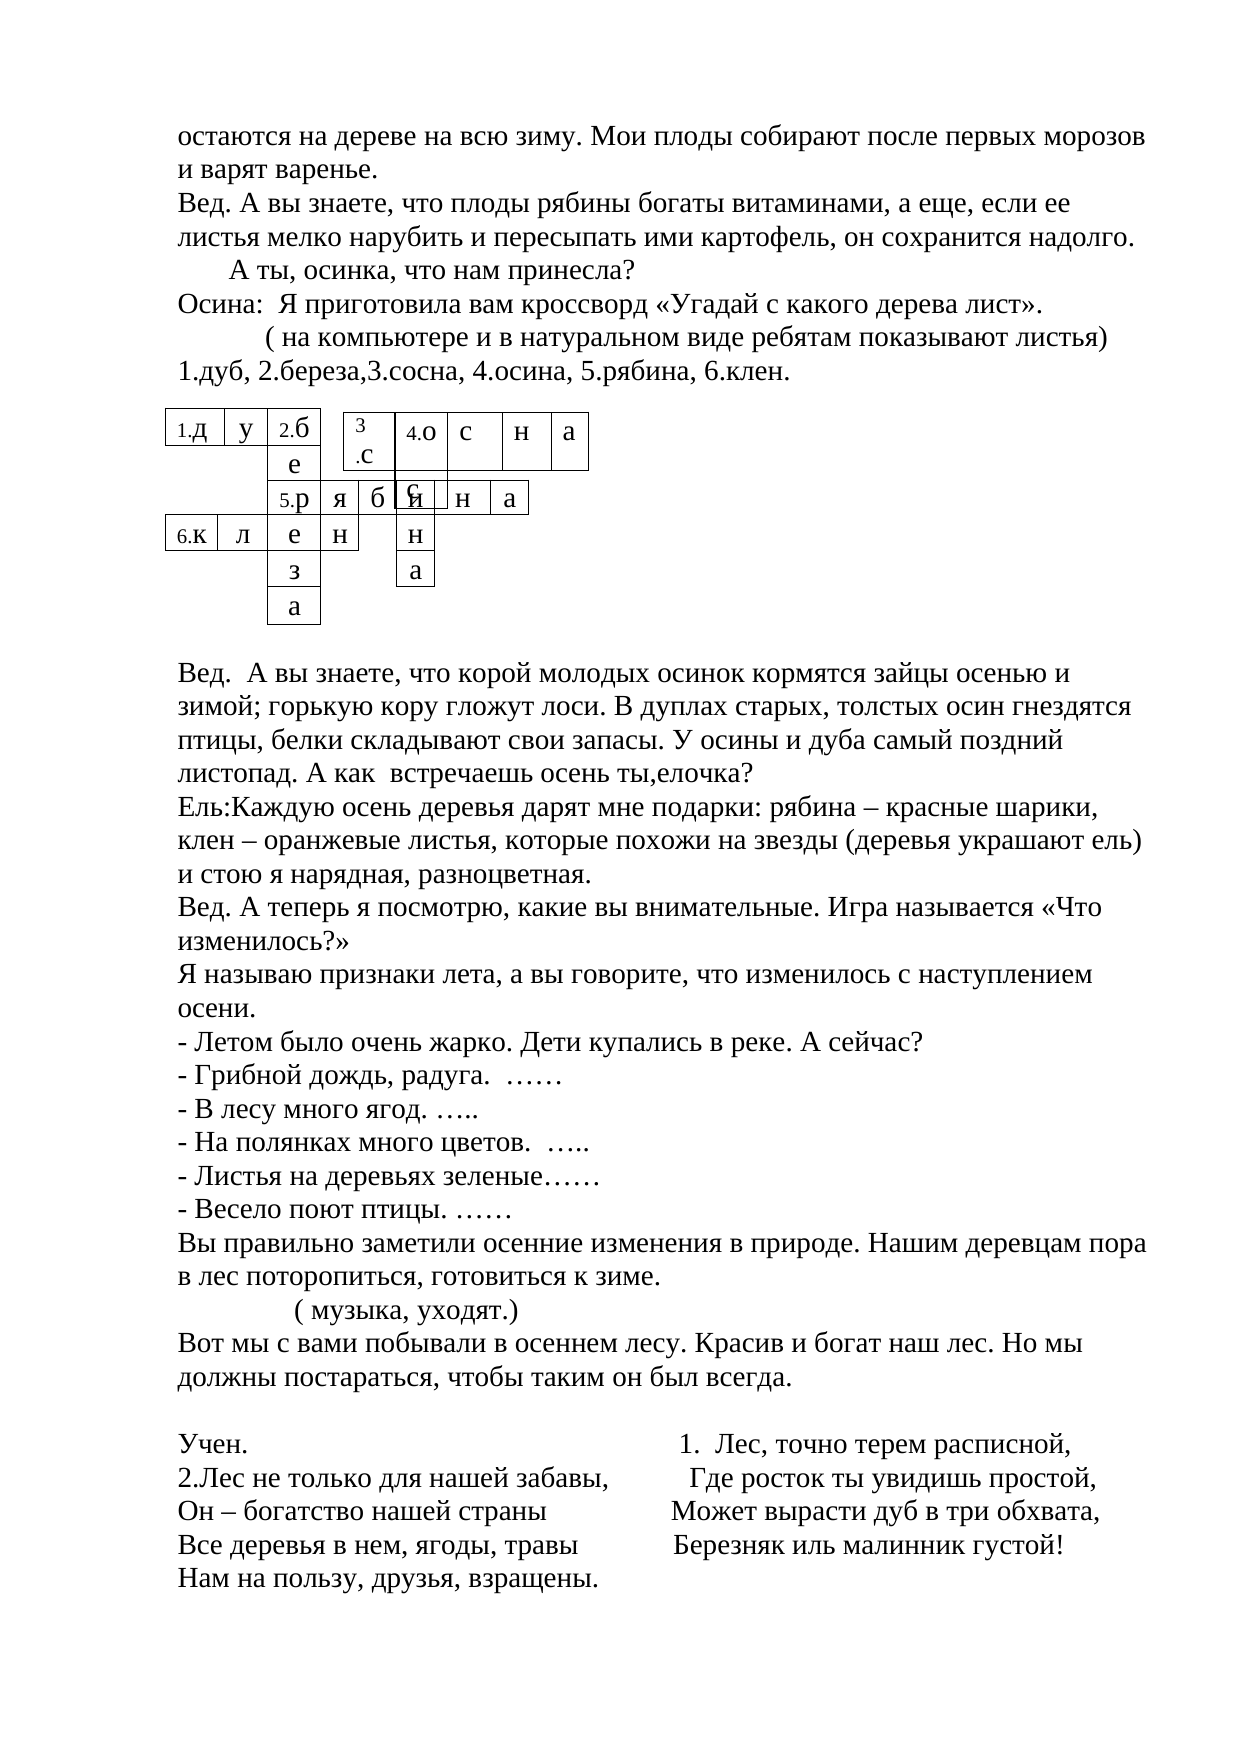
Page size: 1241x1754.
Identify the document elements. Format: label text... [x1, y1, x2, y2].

table_cell н [397, 515, 434, 550]
table_header с [448, 413, 502, 470]
table_cell е [268, 515, 320, 550]
text Вы правильно заметили осенние изменения в природе. Нашим деревцам пора в лес поторопиться, готовиться к зиме. [177, 1225, 1152, 1292]
text 1.дуб, 2.береза,3.сосна, 4.осина, 5.рябина, 6.клен. [177, 353, 1152, 386]
table_cell е [268, 446, 320, 479]
table_cell 5.р [268, 481, 320, 514]
table_cell н [321, 515, 358, 550]
table_header 1.д [166, 409, 224, 445]
text Он – богатство нашей страны Может вырасти дуб в три обхвата, [177, 1493, 1152, 1527]
table_header н [503, 413, 551, 470]
table_header у [225, 409, 267, 445]
table_cell и [397, 481, 434, 514]
text Я называю признаки лета, а вы говорите, что изменилось с наступлением осени. [177, 957, 1152, 1024]
table_cell я [321, 481, 358, 514]
text Вот мы с вами побывали в осеннем лесу. Красив и богат наш лес. Но мы должны постараться, чтобы таким он был всегда. [177, 1326, 1152, 1393]
table_cell а [491, 481, 528, 514]
table_header а [552, 413, 588, 470]
text Ель:Каждую осень деревья дарят мне подарки: рябина – красные шарики, клен – оранжевые листья, которые похожи на звезды (деревья украшают ель) и стою я нарядная, разноцветная. [177, 789, 1152, 889]
table_cell [359, 515, 396, 550]
table_header 3.с [344, 413, 394, 470]
text 2.Лес не только для нашей забавы, Где росток ты увидишь простой, [177, 1460, 1152, 1493]
text - В лесу много ягод. ….. [177, 1091, 1152, 1124]
text Учен. 1. Лес, точно терем расписной, [177, 1426, 1152, 1460]
text Вед. А вы знаете, что корой молодых осинок кормятся зайцы осенью и зимой; горькую кору гложут лоси. В дуплах старых, толстых осин гнездятся птицы, белки складывают свои запасы. У осины и дуба самый поздний листопад. А как встречаешь осень ты,елочка? [177, 655, 1152, 789]
text - На полянках много цветов. ….. [177, 1124, 1152, 1158]
text Осина: Я приготовила вам кроссворд «Угадай с какого дерева лист». [177, 286, 1152, 319]
text Вед. А вы знаете, что плоды рябины богаты витаминами, а еще, если ее листья мелко нарубить и пересыпать ими картофель, он сохранится надолго. [177, 185, 1152, 252]
table_cell н [435, 481, 490, 514]
text Нам на пользу, друзья, взращены. [177, 1560, 1152, 1594]
text А ты, осинка, что нам принесла? [177, 252, 1152, 286]
text ( на компьютере и в натуральном виде ребятам показывают листья) [177, 319, 1152, 353]
text ( музыка, уходят.) [177, 1292, 1152, 1326]
table_header 2.б [268, 409, 320, 445]
table_cell б [359, 481, 396, 514]
text - Грибной дождь, радуга. …… [177, 1057, 1152, 1091]
table_cell 6.к [166, 515, 217, 550]
text Вед. А теперь я посмотрю, какие вы внимательные. Игра называется «Что изменилось?» [177, 889, 1152, 957]
table_header 4.о [396, 413, 447, 470]
table_cell л [218, 515, 267, 550]
text - Летом было очень жарко. Дети купались в реке. А сейчас? [177, 1024, 1152, 1057]
text Все деревья в нем, ягоды, травы Березняк иль малинник густой! [177, 1527, 1152, 1560]
text - Весело поют птицы. …… [177, 1191, 1152, 1225]
text - Листья на деревьях зеленые…… [177, 1158, 1152, 1191]
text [177, 118, 1152, 185]
table_cell а [268, 587, 320, 623]
table_cell з [268, 551, 320, 586]
table_cell а [397, 551, 434, 586]
table_cell [321, 550, 396, 586]
